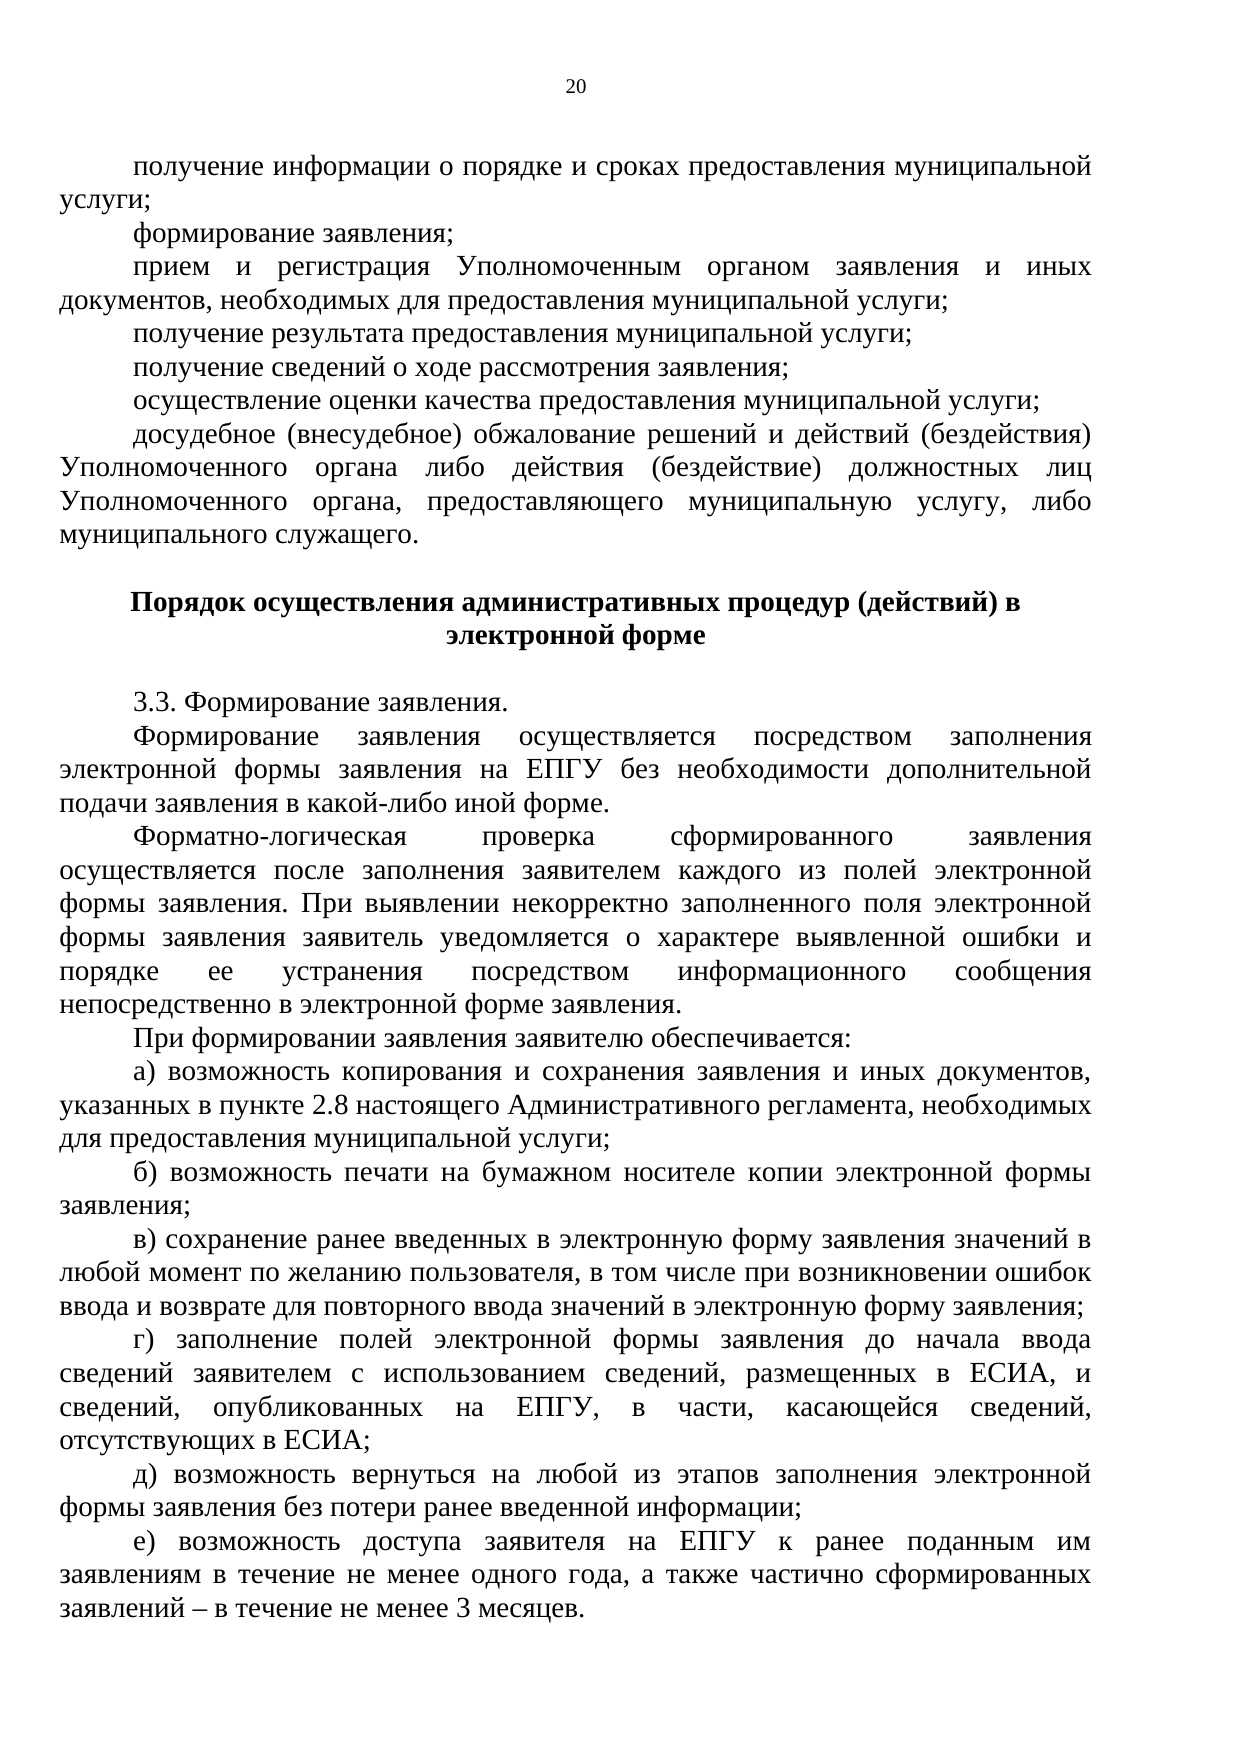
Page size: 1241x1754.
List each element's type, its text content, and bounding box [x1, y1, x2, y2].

text получение информации о порядке и сроках предоставления муниципальной услуги; [59, 148, 1092, 215]
text б) возможность печати на бумажном носителе копии электронной формы заявления; [59, 1154, 1092, 1221]
text Форматно-логическая проверка сформированного заявления осуществляется после заполнения заявителем каждого из полей электронной формы заявления. При выявлении некорректно заполненного поля электронной формы заявления заявитель уведомляется о характере выявленной ошибки и порядке ее устранения посредством информационного сообщения непосредственно в электронной форме заявления. [59, 818, 1092, 1020]
text а) возможность копирования и сохранения заявления и иных документов, указанных в пункте 2.8 настоящего Административного регламента, необходимых для предоставления муниципальной услуги; [59, 1053, 1092, 1154]
text прием и регистрация Уполномоченным органом заявления и иных документов, необходимых для предоставления муниципальной услуги; [59, 248, 1092, 315]
text осуществление оценки качества предоставления муниципальной услуги; [59, 382, 1092, 416]
list Порядок осуществления административных процедур (действий) в электронной форме [59, 584, 1092, 651]
text в) сохранение ранее введенных в электронную форму заявления значений в любой момент по желанию пользователя, в том числе при возникновении ошибок ввода и возврате для повторного ввода значений в электронную форму заявления; [59, 1221, 1092, 1322]
text Формирование заявления осуществляется посредством заполнения электронной формы заявления на ЕПГУ без необходимости дополнительной подачи заявления в какой-либо иной форме. [59, 718, 1092, 818]
text 3.3. Формирование заявления. [59, 684, 1092, 718]
text получение результата предоставления муниципальной услуги; [59, 315, 1092, 349]
text формирование заявления; [59, 215, 1092, 248]
text г) заполнение полей электронной формы заявления до начала ввода сведений заявителем с использованием сведений, размещенных в ЕСИА, и сведений, опубликованных на ЕПГУ, в части, касающейся сведений, отсутствующих в ЕСИА; [59, 1322, 1092, 1456]
text д) возможность вернуться на любой из этапов заполнения электронной формы заявления без потери ранее введенной информации; [59, 1456, 1092, 1523]
text е) возможность доступа заявителя на ЕПГУ к ранее поданным им заявлениям в течение не менее одного года, а также частично сформированных заявлений – в течение не менее 3 месяцев. [59, 1523, 1092, 1623]
text получение сведений о ходе рассмотрения заявления; [59, 349, 1092, 382]
text досудебное (внесудебное) обжалование решений и действий (бездействия) Уполномоченного органа либо действия (бездействие) должностных лиц Уполномоченного органа, предоставляющего муниципальную услугу, либо муниципального служащего. [59, 416, 1092, 550]
text При формировании заявления заявителю обеспечивается: [59, 1020, 1092, 1053]
